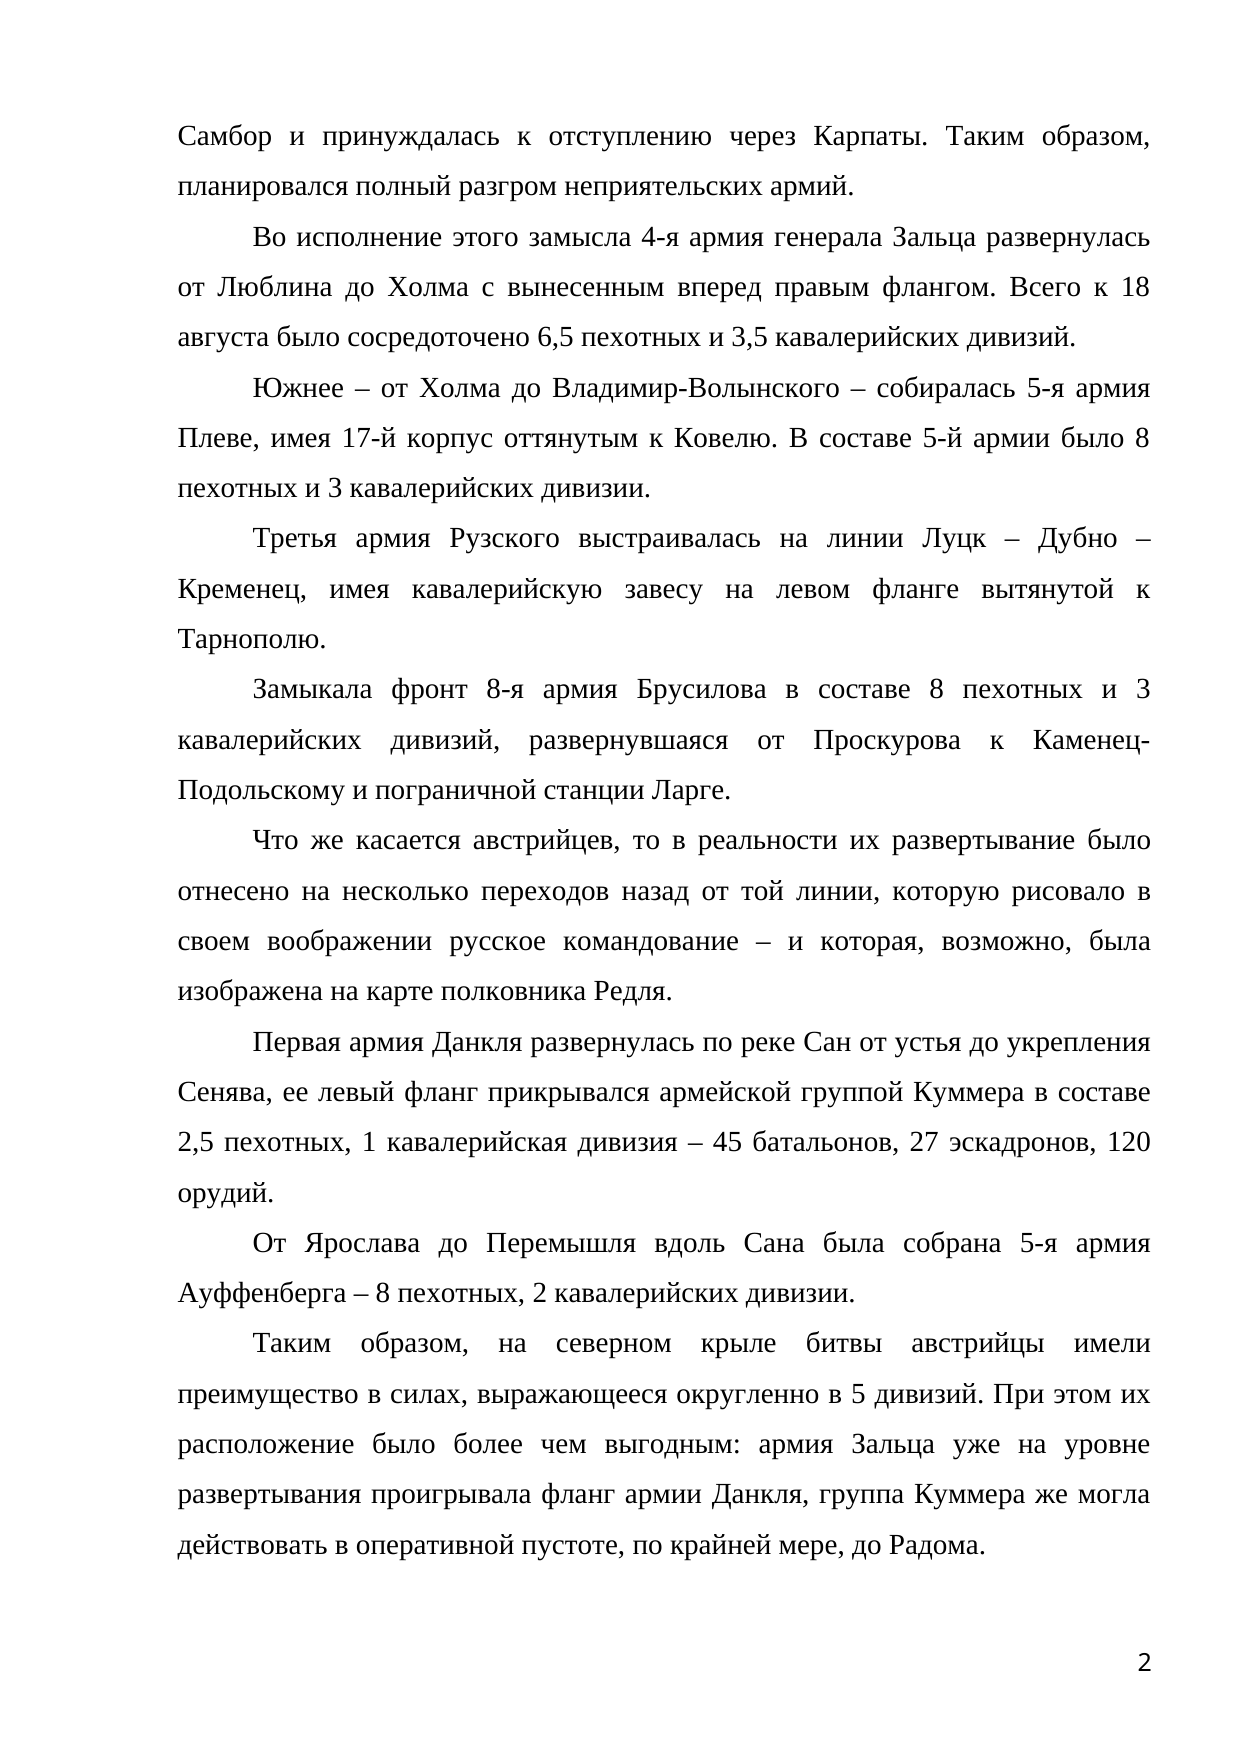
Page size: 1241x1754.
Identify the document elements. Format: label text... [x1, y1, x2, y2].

text Замыкала фронт 8-я армия Брусилова в составе 8 пехотных и 3 кавалерийских дивизий, развернувшаяся от Проскурова к Каменец-Подольскому и пограничной станции Ларге. [177, 672, 1152, 806]
text Первая армия Данкля развернулась по реке Сан от устья до укрепления Сенява, ее левый фланг прикрывался армейской группой Куммера в составе 2,5 пехотных, 1 кавалерийская дивизия – 45 батальонов, 27 эскадронов, 120 орудий. [177, 1024, 1152, 1208]
text Что же касается австрийцев, то в реальности их развертывание было отнесено на несколько переходов назад от той линии, которую рисовало в своем воображении русское командование – и которая, возможно, была изображена на карте полковника Редля. [177, 822, 1152, 1007]
text От Ярослава до Перемышля вдоль Сана была собрана 5-я армия Ауффенберга – 8 пехотных, 2 кавалерийских дивизии. [177, 1225, 1152, 1309]
text Таким образом, на северном крыле битвы австрийцы имели преимущество в силах, выражающееся округленно в 5 дивизий. При этом их расположение было более чем выгодным: армия Зальца уже на уровне развертывания проигрывала фланг армии Данкля, группа Куммера же могла действовать в оперативной пустоте, по крайней мере, до Радома. [177, 1326, 1152, 1560]
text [177, 118, 1152, 202]
text Южнее – от Холма до Владимир-Волынского – собиралась 5-я армия Плеве, имея 17-й корпус оттянутым к Ковелю. В составе 5-й армии было 8 пехотных и 3 кавалерийских дивизии. [177, 370, 1152, 504]
text Во исполнение этого замысла 4-я армия генерала Зальца развернулась от Люблина до Холма с вынесенным вперед правым флангом. Всего к 18 августа было сосредоточено 6,5 пехотных и 3,5 кавалерийских дивизий. [177, 219, 1152, 353]
text Третья армия Рузского выстраивалась на линии Луцк – Дубно – Кременец, имея кавалерийскую завесу на левом фланге вытянутой к Тарнополю. [177, 521, 1152, 655]
